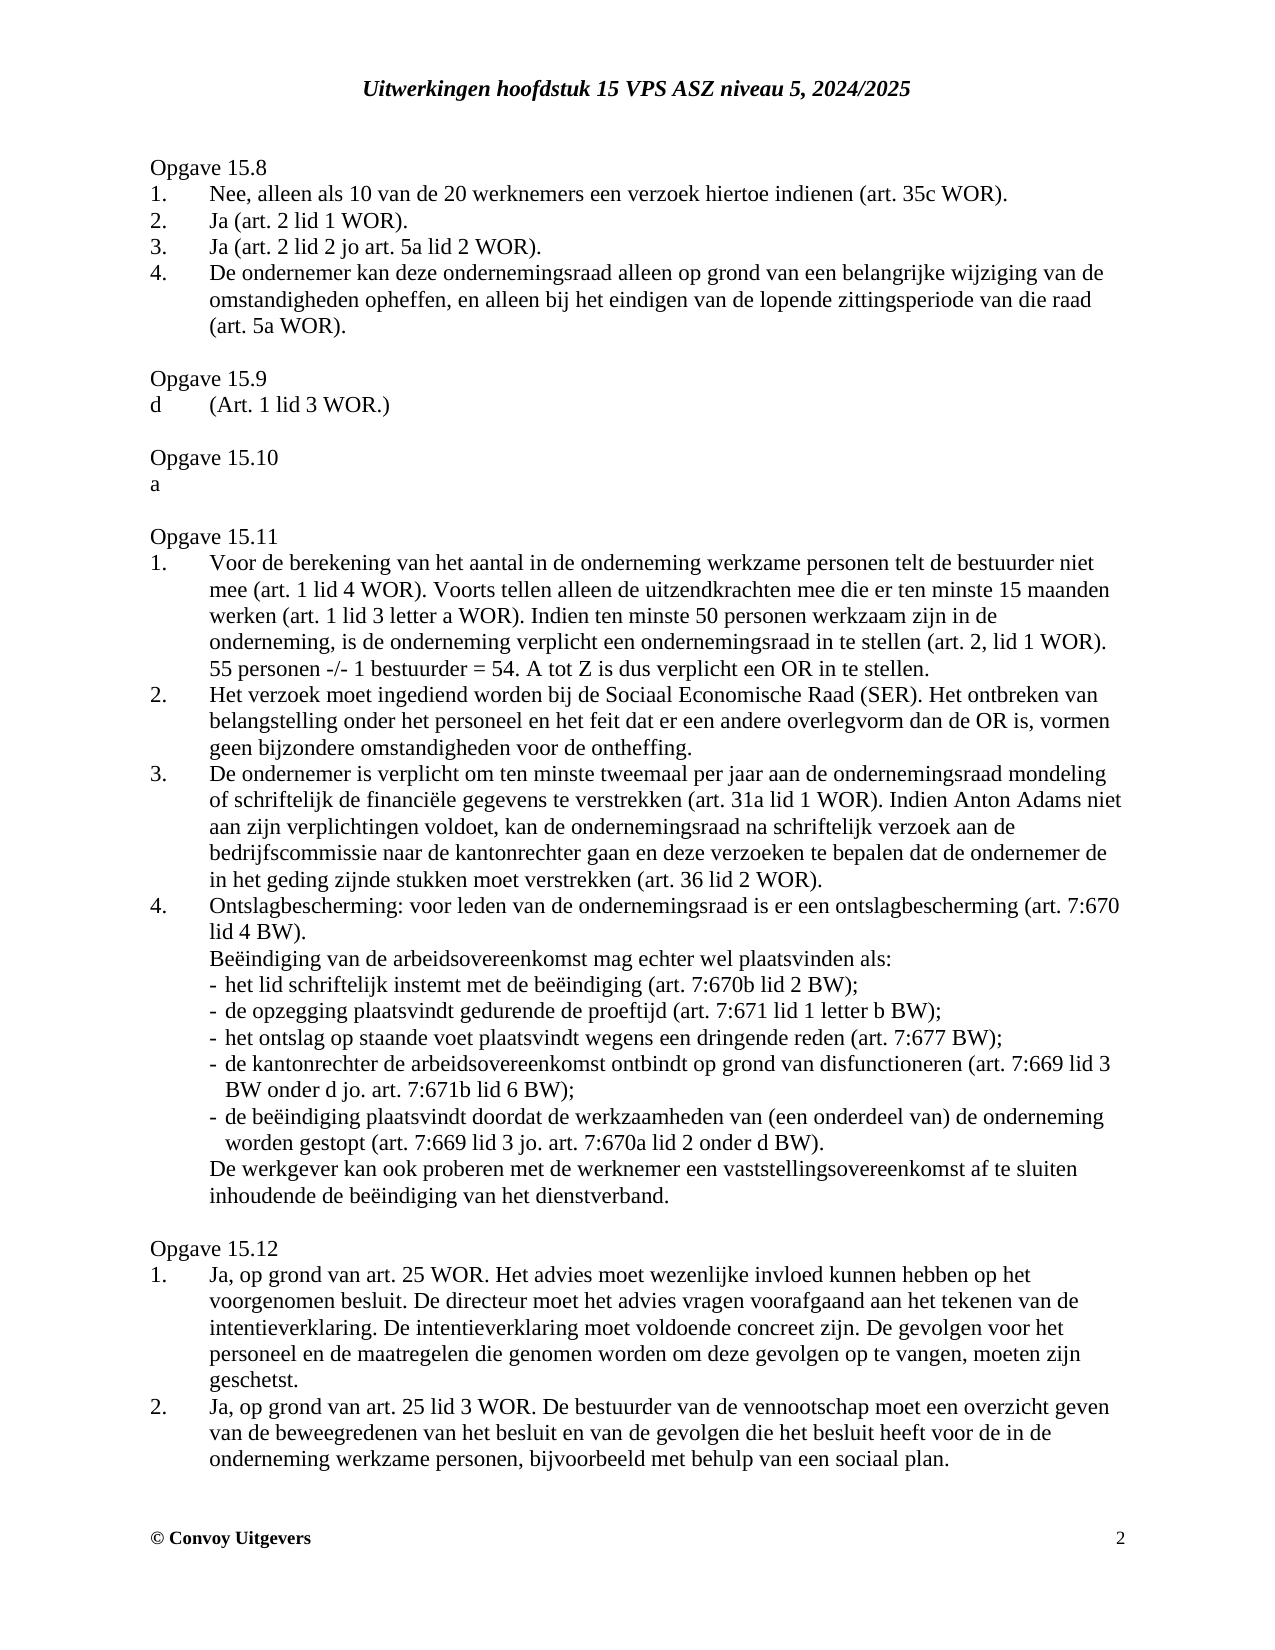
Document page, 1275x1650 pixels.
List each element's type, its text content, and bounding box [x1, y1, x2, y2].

text 1. Nee, alleen als 10 van de 20 werknemers een verzoek hiertoe indienen (art. 35c WOR). [150, 180, 1125, 207]
text - de beëindiging plaatsvindt doordat de werkzaamheden van (een onderdeel van) de onderneming worden gestopt (art. 7:669 lid 3 jo. art. 7:670a lid 2 onder d BW). [209, 1103, 1125, 1156]
text Opgave 15.10 [150, 444, 1125, 470]
text 4. Ontslagbescherming: voor leden van de ondernemingsraad is er een ontslagbescherming (art. 7:670 lid 4 BW). [150, 892, 1125, 945]
text 1. Ja, op grond van art. 25 WOR. Het advies moet wezenlijke invloed kunnen hebben op het voorgenomen besluit. De directeur moet het advies vragen voorafgaand aan het tekenen van de intentieverklaring. De intentieverklaring moet voldoende concreet zijn. De gevolgen voor het personeel en de maatregelen die genomen worden om deze gevolgen op te vangen, moeten zijn geschetst. [150, 1261, 1125, 1393]
text - het ontslag op staande voet plaatsvindt wegens een dringende reden (art. 7:677 BW); [209, 1024, 1125, 1050]
text 2. Ja, op grond van art. 25 lid 3 WOR. De bestuurder van de vennootschap moet een overzicht geven van de beweegredenen van het besluit en van de gevolgen die het besluit heeft voor de in de onderneming werkzame personen, bijvoorbeeld met behulp van een sociaal plan. [150, 1393, 1125, 1472]
text 2. Het verzoek moet ingediend worden bij de Sociaal Economische Raad (SER). Het ontbreken van belangstelling onder het personeel en het feit dat er een andere overlegvorm dan de OR is, vormen geen bijzondere omstandigheden voor de ontheffing. [150, 681, 1125, 760]
text 4. De ondernemer kan deze ondernemingsraad alleen op grond van een belangrijke wijziging van de omstandigheden opheffen, en alleen bij het eindigen van de lopende zittingsperiode van die raad (art. 5a WOR). [150, 259, 1125, 338]
text Opgave 15.11 [150, 523, 1125, 549]
text 3. De ondernemer is verplicht om ten minste tweemaal per jaar aan de ondernemingsraad mondeling of schriftelijk de financiële gegevens te verstrekken (art. 31a lid 1 WOR). Indien Anton Adams niet aan zijn verplichtingen voldoet, kan de ondernemingsraad na schriftelijk verzoek aan de bedrijfscommissie naar de kantonrechter gaan en deze verzoeken te bepalen dat de ondernemer de in het geding zijnde stukken moet verstrekken (art. 36 lid 2 WOR). [150, 760, 1125, 892]
text 3. Ja (art. 2 lid 2 jo art. 5a lid 2 WOR). [150, 233, 1125, 259]
text - de opzegging plaatsvindt gedurende de proeftijd (art. 7:671 lid 1 letter b BW); [209, 997, 1125, 1024]
text Opgave 15.12 [150, 1234, 1125, 1261]
text Beëindiging van de arbeidsovereenkomst mag echter wel plaatsvinden als: [150, 945, 1125, 971]
text 2. Ja (art. 2 lid 1 WOR). [150, 207, 1125, 233]
text Opgave 15.9 [150, 365, 1125, 391]
text De werkgever kan ook proberen met de werknemer een vaststellingsovereenkomst af te sluiten inhoudende de beëindiging van het dienstverband. [209, 1156, 1125, 1208]
text Opgave 15.8 [150, 154, 1125, 180]
text a [150, 470, 1125, 497]
text - het lid schriftelijk instemt met de beëindiging (art. 7:670b lid 2 BW); [209, 971, 1125, 997]
text - de kantonrechter de arbeidsovereenkomst ontbindt op grond van disfunctioneren (art. 7:669 lid 3 BW onder d jo. art. 7:671b lid 6 BW); [209, 1050, 1125, 1103]
text d (Art. 1 lid 3 WOR.) [150, 391, 1125, 418]
text 1. Voor de berekening van het aantal in de onderneming werkzame personen telt de bestuurder niet mee (art. 1 lid 4 WOR). Voorts tellen alleen de uitzendkrachten mee die er ten minste 15 maanden werken (art. 1 lid 3 letter a WOR). Indien ten minste 50 personen werkzaam zijn in de onderneming, is de onderneming verplicht een ondernemingsraad in te stellen (art. 2, lid 1 WOR). 55 personen -/- 1 bestuurder = 54. A tot Z is dus verplicht een OR in te stellen. [150, 549, 1125, 681]
